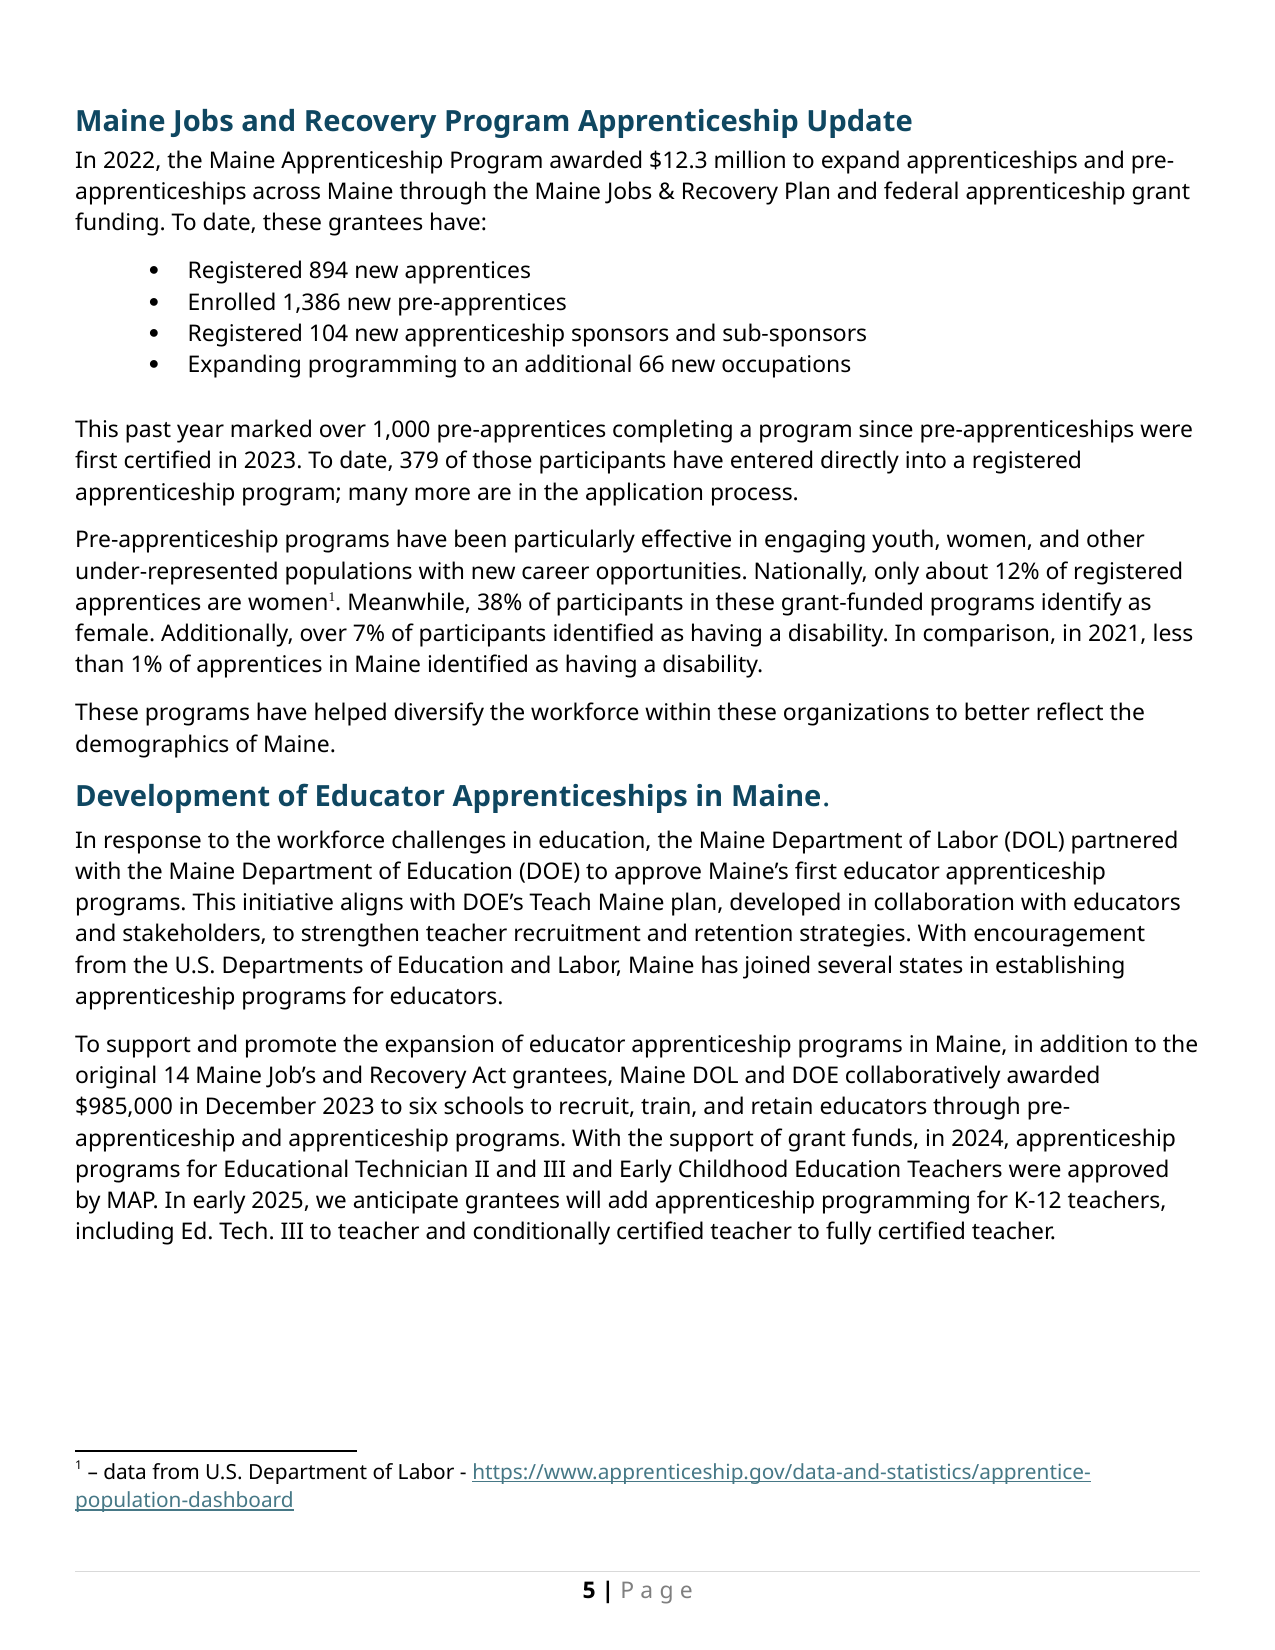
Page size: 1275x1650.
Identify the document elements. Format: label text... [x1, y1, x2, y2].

text In 2022, the Maine Apprenticeship Program awarded $12.3 million to expand apprenticeships and pre-apprenticeships across Maine through the Maine Jobs & Recovery Plan and federal apprenticeship grant funding. To date, these grantees have: [75, 144, 1200, 238]
text Pre-apprenticeship programs have been particularly effective in engaging youth, women, and other under-represented populations with new career opportunities. Nationally, only about 12% of registered apprentices are women. Meanwhile, 38% of participants in these grant-funded programs identify as female. Additionally, over 7% of participants identified as having a disability. In comparison, in 2021, less than 1% of apprentices in Maine identified as having a disability. [75, 523, 1200, 680]
text To support and promote the expansion of educator apprenticeship programs in Maine, in addition to the original 14 Maine Job’s and Recovery Act grantees, Maine DOL and DOE collaboratively awarded $985,000 in December 2023 to six schools to recruit, train, and retain educators through pre-apprenticeship and apprenticeship programs. With the support of grant funds, in 2024, apprenticeship programs for Educational Technician II and III and Early Childhood Education Teachers were approved by MAP. In early 2025, we anticipate grantees will add apprenticeship programming for K-12 teachers, including Ed. Tech. III to teacher and conditionally certified teacher to fully certified teacher. [75, 1028, 1200, 1246]
text These programs have helped diversify the workforce within these organizations to better reflect the demographics of Maine. [75, 696, 1200, 759]
text This past year marked over 1,000 pre-apprentices completing a program since pre-apprenticeships were first certified in 2023. To date, 379 of those participants have entered directly into a registered apprenticeship program; many more are in the application process. [75, 413, 1200, 507]
text Registered 104 new apprenticeship sponsors and sub-sponsors [150, 317, 1200, 348]
subtitle Development of Educator Apprenticeships in Maine. [75, 776, 1200, 815]
subtitle Maine Jobs and Recovery Program Apprenticeship Update [75, 100, 1200, 140]
text Expanding programming to an additional 66 new occupations [150, 348, 1200, 379]
text Enrolled 1,386 new pre-apprentices [150, 286, 1200, 317]
text In response to the workforce challenges in education, the Maine Department of Labor (DOL) partnered with the Maine Department of Education (DOE) to approve Maine’s first educator apprenticeship programs. This initiative aligns with DOE’s Teach Maine plan, developed in collaboration with educators and stakeholders, to strengthen teacher recruitment and retention strategies. With encouragement from the U.S. Departments of Education and Labor, Maine has joined several states in establishing apprenticeship programs for educators. [75, 823, 1200, 1011]
text Registered 894 new apprentices [150, 254, 1200, 286]
